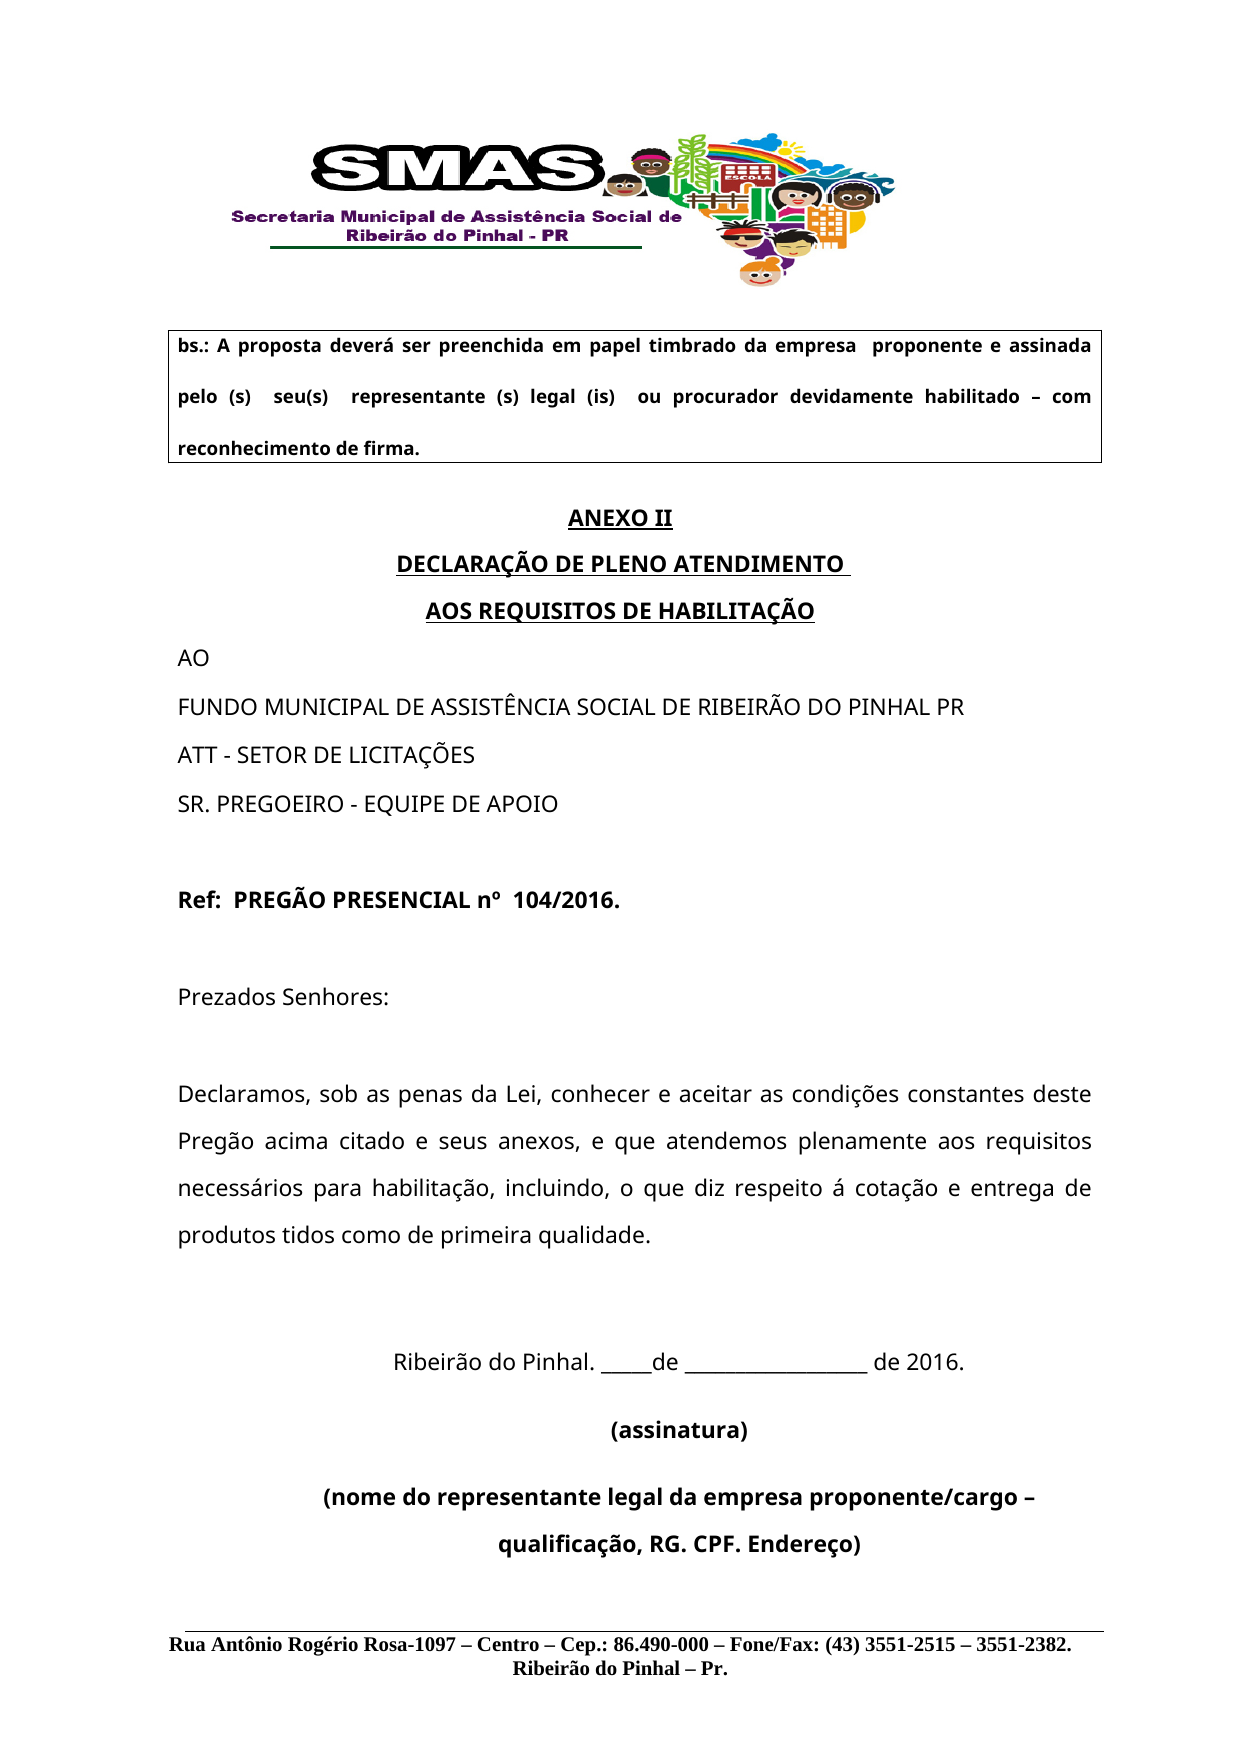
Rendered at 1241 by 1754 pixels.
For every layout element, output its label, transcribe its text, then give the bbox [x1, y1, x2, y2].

text SR. PREGOEIRO - EQUIPE DE APOIO [177, 787, 1093, 819]
text AO [177, 642, 1093, 673]
title AOS REQUISITOS DE HABILITAÇÃO [148, 595, 1093, 627]
text Prezados Senhores: [177, 981, 1093, 1012]
text (assinatura) [266, 1413, 1093, 1445]
text (nome do representante legal da empresa proponente/cargo – qualificação, RG. CPF. Endereço) [266, 1481, 1093, 1559]
text bs.: A proposta deverá ser preenchida em papel timbrado da empresa proponente e assinada pelo (s) seu(s) representante (s) legal (is) ou procurador devidamente habilitado – com reconhecimento de firma. [169, 331, 1101, 462]
text FUNDO MUNICIPAL DE ASSISTÊNCIA SOCIAL DE RIBEIRÃO DO PINHAL PR [177, 691, 1093, 722]
text Declaramos, sob as penas da Lei, conhecer e aceitar as condições constantes deste Pregão acima citado e seus anexos, e que atendemos plenamente aos requisitos necessários para habilitação, incluindo, o que diz respeito á cotação e entrega de produtos tidos como de primeira qualidade. [177, 1078, 1093, 1250]
text ATT - SETOR DE LICITAÇÕES [177, 739, 1093, 770]
title DECLARAÇÃO DE PLENO ATENDIMENTO [148, 548, 1093, 580]
text Ribeirão do Pinhal. _____de __________________ de 2016. [266, 1346, 1093, 1377]
text Ref: PREGÃO PRESENCIAL nº 104/2016. [177, 884, 1093, 916]
title ANEXO II [148, 502, 1093, 533]
picture [205, 73, 1054, 330]
